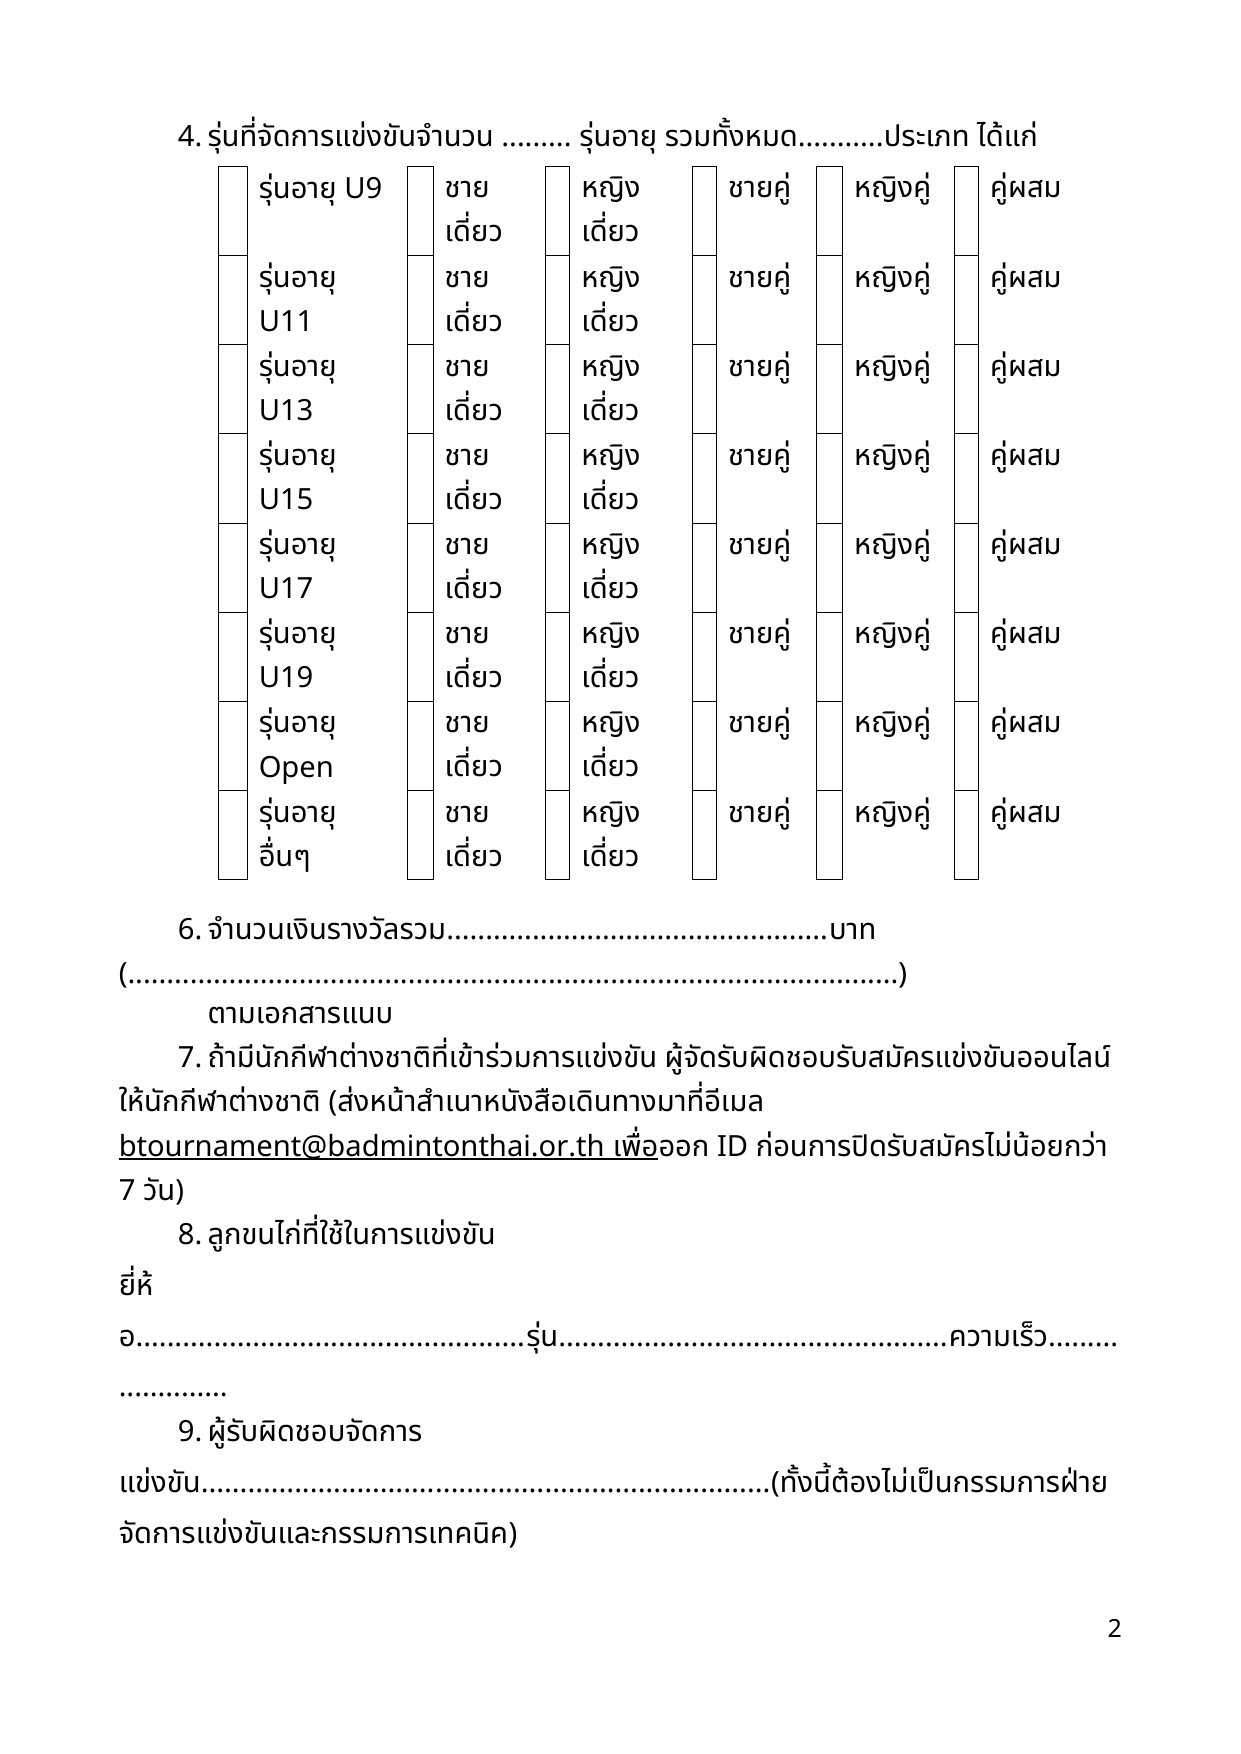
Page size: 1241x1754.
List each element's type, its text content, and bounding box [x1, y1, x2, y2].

table_cell คู่ผสม [979, 612, 1093, 701]
list 6. จำนวนเงินรางวัลรวม.................................................บาท (...................................................................................................) [118, 908, 1122, 992]
table_cell [546, 256, 569, 344]
table_cell [219, 434, 247, 522]
table_cell หญิงเดี่ยว [570, 344, 692, 433]
table_cell [693, 613, 716, 701]
list 9. ผู้รับผิดชอบจัดการแข่งขัน.........................................................................(ทั้งนี้ต้องไม่เป็นกรรมการฝ่ายจัดการแข่งขันและกรรมการเทคนิค) [118, 1411, 1122, 1557]
table_cell [546, 702, 569, 790]
table_cell รุ่นอายุ U15 [248, 433, 407, 522]
table_cell [693, 434, 716, 522]
table_cell หญิงคู่ [843, 344, 954, 433]
table_header คู่ผสม [979, 166, 1093, 255]
table_cell [817, 256, 842, 344]
table_cell หญิงคู่ [843, 523, 954, 612]
table_cell [693, 791, 716, 879]
table_cell รุ่นอายุ U17 [248, 523, 407, 612]
table_cell [219, 345, 247, 433]
table_cell ชายคู่ [717, 701, 816, 790]
table_cell หญิงเดี่ยว [570, 255, 692, 344]
table_cell [955, 345, 978, 433]
table_cell หญิงเดี่ยว [570, 612, 692, 701]
table_cell ชายเดี่ยว [434, 790, 545, 879]
table_cell หญิงคู่ [843, 612, 954, 701]
table_cell หญิงคู่ [843, 701, 954, 790]
table_cell หญิงคู่ [843, 790, 954, 879]
table_cell รุ่นอายุ อื่นๆ [248, 790, 407, 879]
table_cell หญิงเดี่ยว [570, 790, 692, 879]
table_cell [408, 524, 433, 612]
table_cell ชายเดี่ยว [434, 612, 545, 701]
table_cell ชายเดี่ยว [434, 433, 545, 522]
table_header หญิงเดี่ยว [570, 166, 692, 255]
table_cell [817, 791, 842, 879]
table_cell [693, 524, 716, 612]
table_cell หญิงเดี่ยว [570, 433, 692, 522]
table_header [693, 167, 716, 255]
table_cell รุ่นอายุ U13 [248, 344, 407, 433]
table_cell คู่ผสม [979, 701, 1093, 790]
table_cell คู่ผสม [979, 255, 1093, 344]
table_header รุ่นอายุ U9 [248, 166, 407, 255]
table_cell คู่ผสม [979, 433, 1093, 522]
table_cell ชายเดี่ยว [434, 344, 545, 433]
table_cell [219, 613, 247, 701]
table_header ชายคู่ [717, 166, 816, 255]
table_cell ชายคู่ [717, 523, 816, 612]
table_header ชายเดี่ยว [434, 166, 545, 255]
table_cell รุ่นอายุ U19 [248, 612, 407, 701]
table_cell ชายคู่ [717, 344, 816, 433]
list ตามเอกสารแนบ [118, 992, 1122, 1036]
table_cell [219, 791, 247, 879]
table_cell [546, 524, 569, 612]
table_cell [817, 434, 842, 522]
table_header [955, 167, 978, 255]
table_cell ชายคู่ [717, 790, 816, 879]
table_cell [693, 256, 716, 344]
table_cell หญิงคู่ [843, 433, 954, 522]
table_cell [219, 524, 247, 612]
table_header [408, 167, 433, 255]
table_cell [817, 702, 842, 790]
table_cell ชายคู่ [717, 255, 816, 344]
table_cell รุ่นอายุ U11 [248, 255, 407, 344]
table_cell ชายคู่ [717, 612, 816, 701]
table_cell หญิงเดี่ยว [570, 523, 692, 612]
table_cell [546, 345, 569, 433]
list 4. รุ่นที่จัดการแข่งขันจำนวน ......... รุ่นอายุ รวมทั้งหมด...........ประเภท ได้แก่ [118, 115, 1122, 159]
table_cell [408, 791, 433, 879]
table_cell [955, 434, 978, 522]
table_header [817, 167, 842, 255]
table_cell ชายเดี่ยว [434, 701, 545, 790]
table_cell [219, 702, 247, 790]
table_cell ชายคู่ [717, 433, 816, 522]
table_cell [955, 791, 978, 879]
table_cell คู่ผสม [979, 523, 1093, 612]
table_cell [955, 256, 978, 344]
table_cell คู่ผสม [979, 790, 1093, 879]
table_header [546, 167, 569, 255]
table_cell รุ่นอายุ Open [248, 701, 407, 790]
table_cell [546, 434, 569, 522]
table_cell [408, 702, 433, 790]
table_cell หญิงคู่ [843, 255, 954, 344]
table_header หญิงคู่ [843, 166, 954, 255]
table_cell [408, 256, 433, 344]
table_cell ชายเดี่ยว [434, 255, 545, 344]
table_cell [219, 256, 247, 344]
table_cell [693, 702, 716, 790]
list 7. ถ้ามีนักกีฬาต่างชาติที่เข้าร่วมการแข่งขัน ผู้จัดรับผิดชอบรับสมัครแข่งขันออนไลน์ให้นักกีฬาต่างชาติ (ส่งหน้าสำเนาหนังสือเดินทางมาที่อีเมล btournament@badmintonthai.or.th เพื่อออก ID ก่อนการปิดรับสมัครไม่น้อยกว่า 7 วัน) [118, 1036, 1122, 1213]
table_cell [546, 791, 569, 879]
table_cell [693, 345, 716, 433]
table_cell [408, 434, 433, 522]
table_cell [817, 524, 842, 612]
table_cell [408, 345, 433, 433]
table_cell [817, 345, 842, 433]
table_cell [817, 613, 842, 701]
table_cell ชายเดี่ยว [434, 523, 545, 612]
table_header [219, 167, 247, 255]
table_cell [408, 613, 433, 701]
table_cell [955, 524, 978, 612]
table_cell [955, 613, 978, 701]
list 8. ลูกขนไก่ที่ใช้ในการแข่งขัน ยี่ห้อ..................................................รุ่น..................................................ความเร็ว....................... [118, 1213, 1122, 1405]
table_cell คู่ผสม [979, 344, 1093, 433]
table_cell [955, 702, 978, 790]
table_cell หญิงเดี่ยว [570, 701, 692, 790]
table_cell [546, 613, 569, 701]
